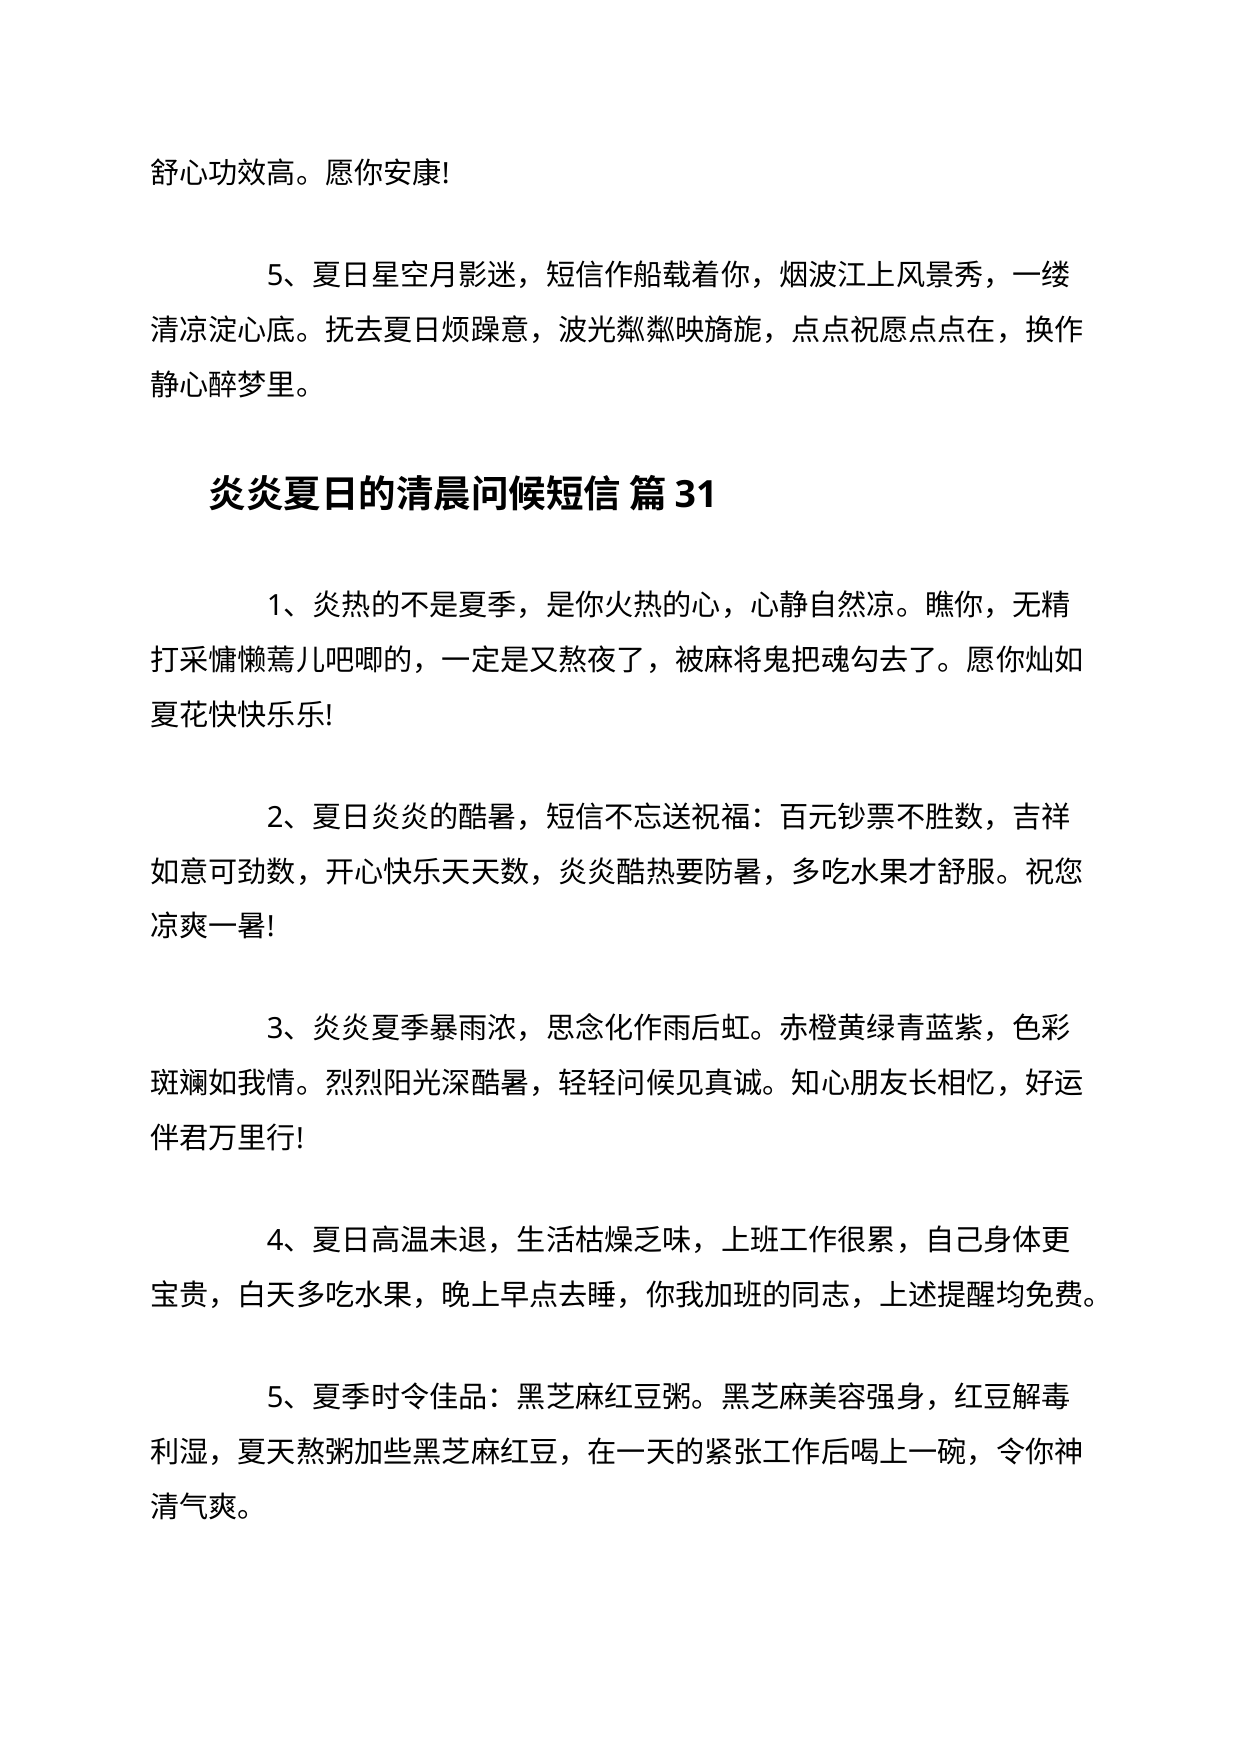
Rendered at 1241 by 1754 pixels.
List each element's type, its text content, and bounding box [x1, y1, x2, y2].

text 1、炎热的不是夏季，是你火热的心，心静自然凉。瞧你，无精打采慵懒蔫儿吧唧的，一定是又熬夜了，被麻将鬼把魂勾去了。愿你灿如夏花快快乐乐! [150, 581, 1090, 733]
text 3、炎炎夏季暴雨浓，思念化作雨后虹。赤橙黄绿青蓝紫，色彩斑斓如我情。烈烈阳光深酷暑，轻轻问候见真诚。知心朋友长相忆，好运伴君万里行! [150, 1005, 1090, 1157]
text 4、夏日高温未退，生活枯燥乏味，上班工作很累，自己身体更宝贵，白天多吃水果，晚上早点去睡，你我加班的同志，上述提醒均免费。 [150, 1217, 1090, 1314]
text 5、夏季时令佳品：黑芝麻红豆粥。黑芝麻美容强身，红豆解毒利湿，夏天熬粥加些黑芝麻红豆，在一天的紧张工作后喝上一碗，令你神清气爽。 [150, 1374, 1090, 1526]
text 2、夏日炎炎的酷暑，短信不忘送祝福：百元钞票不胜数，吉祥如意可劲数，开心快乐天天数，炎炎酷热要防暑，多吃水果才舒服。祝您凉爽一暑! [150, 793, 1090, 945]
text 5、夏日星空月影迷，短信作船载着你，烟波江上风景秀，一缕清凉淀心底。抚去夏日烦躁意，波光粼粼映旖旎，点点祝愿点点在，换作静心醉梦里。 [150, 252, 1090, 404]
text 炎炎夏日的清晨问候短信 篇31 [150, 464, 1090, 518]
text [150, 150, 1090, 192]
